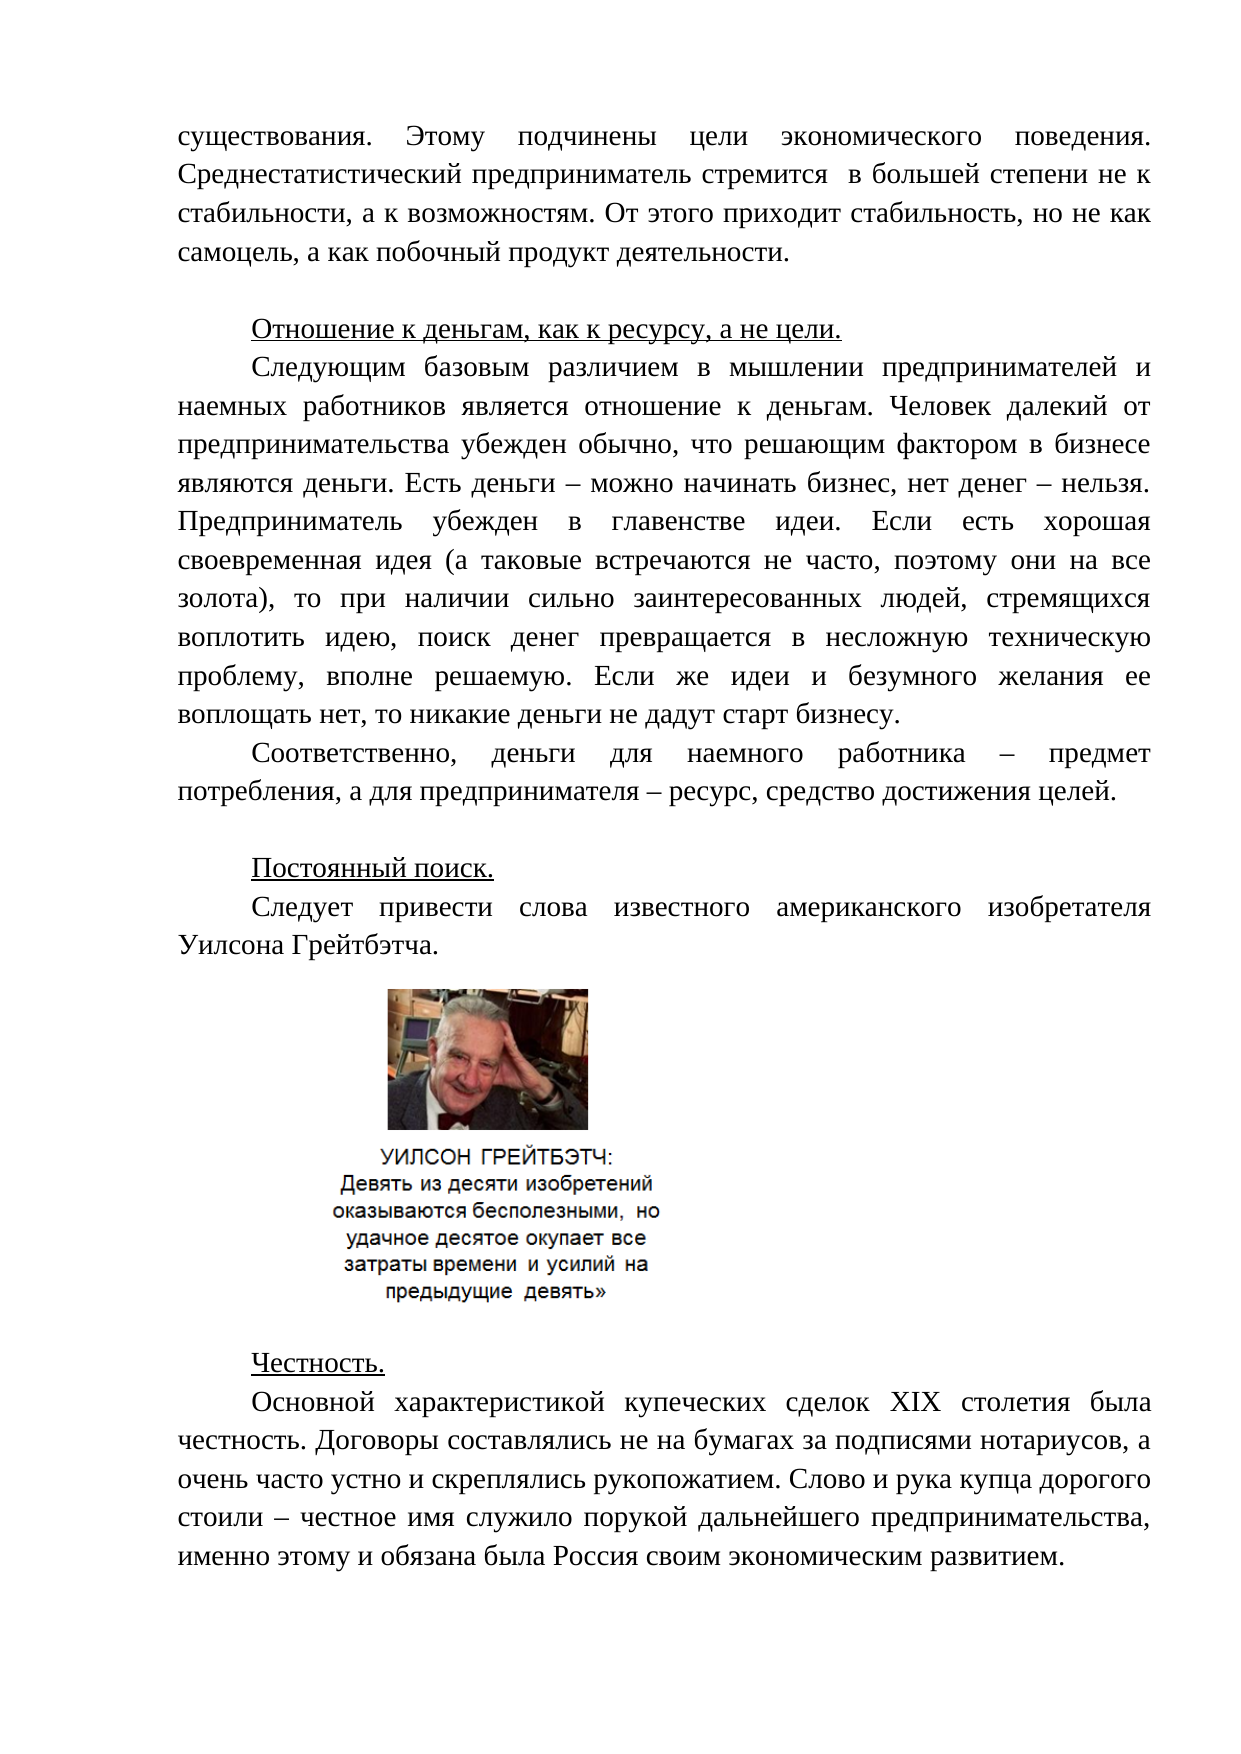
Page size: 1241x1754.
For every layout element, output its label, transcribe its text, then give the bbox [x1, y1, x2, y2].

text Следующим базовым различием в мышлении предпринимателей и наемных работников является отношение к деньгам Человек далекий от предпринимательства убежден обычно, что решающим фактором в бизнесе являются деньги Есть деньги – можно начинать бизнес, нет денег – нельзя Предприниматель убежден в главенстве идеи Если есть хорошая своевременная идея (а таковые встречаются не часто, поэтому они на все золота), то при наличии сильно заинтересованных людей, стремящихся воплотить идею, поиск денег превращается в несложную техническую проблему, вполне решаемую Если же идеи и безумного желания ее воплощать нет, то никакие деньги не дадут старт бизнесу [177, 349, 1152, 730]
text Основной характеристикой купеческих сделок XIX столетия была честность Договоры составлялись не на бумагах за подписями нотариусов, а очень часто устно и скреплялись рукопожатием Слово и рука купца дорогого стоили – честное имя служило порукой дальнейшего предпринимательства, именно этому и обязана была Россия своим экономическим развитием [177, 1384, 1152, 1571]
text Соответственно, деньги для наемного работника – предмет потребления, а для предпринимателя – ресурс, средство достижения целей [177, 735, 1152, 807]
text Честность [177, 1345, 1152, 1379]
text Постоянный поиск [177, 850, 1152, 884]
picture [251, 966, 752, 1341]
text Следует привести слова известного американского изобретателя Уилсона Грейтбэтча [177, 889, 1152, 961]
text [177, 118, 1152, 267]
text Отношение к деньгам, как к ресурсу, а не цели [177, 311, 1152, 344]
